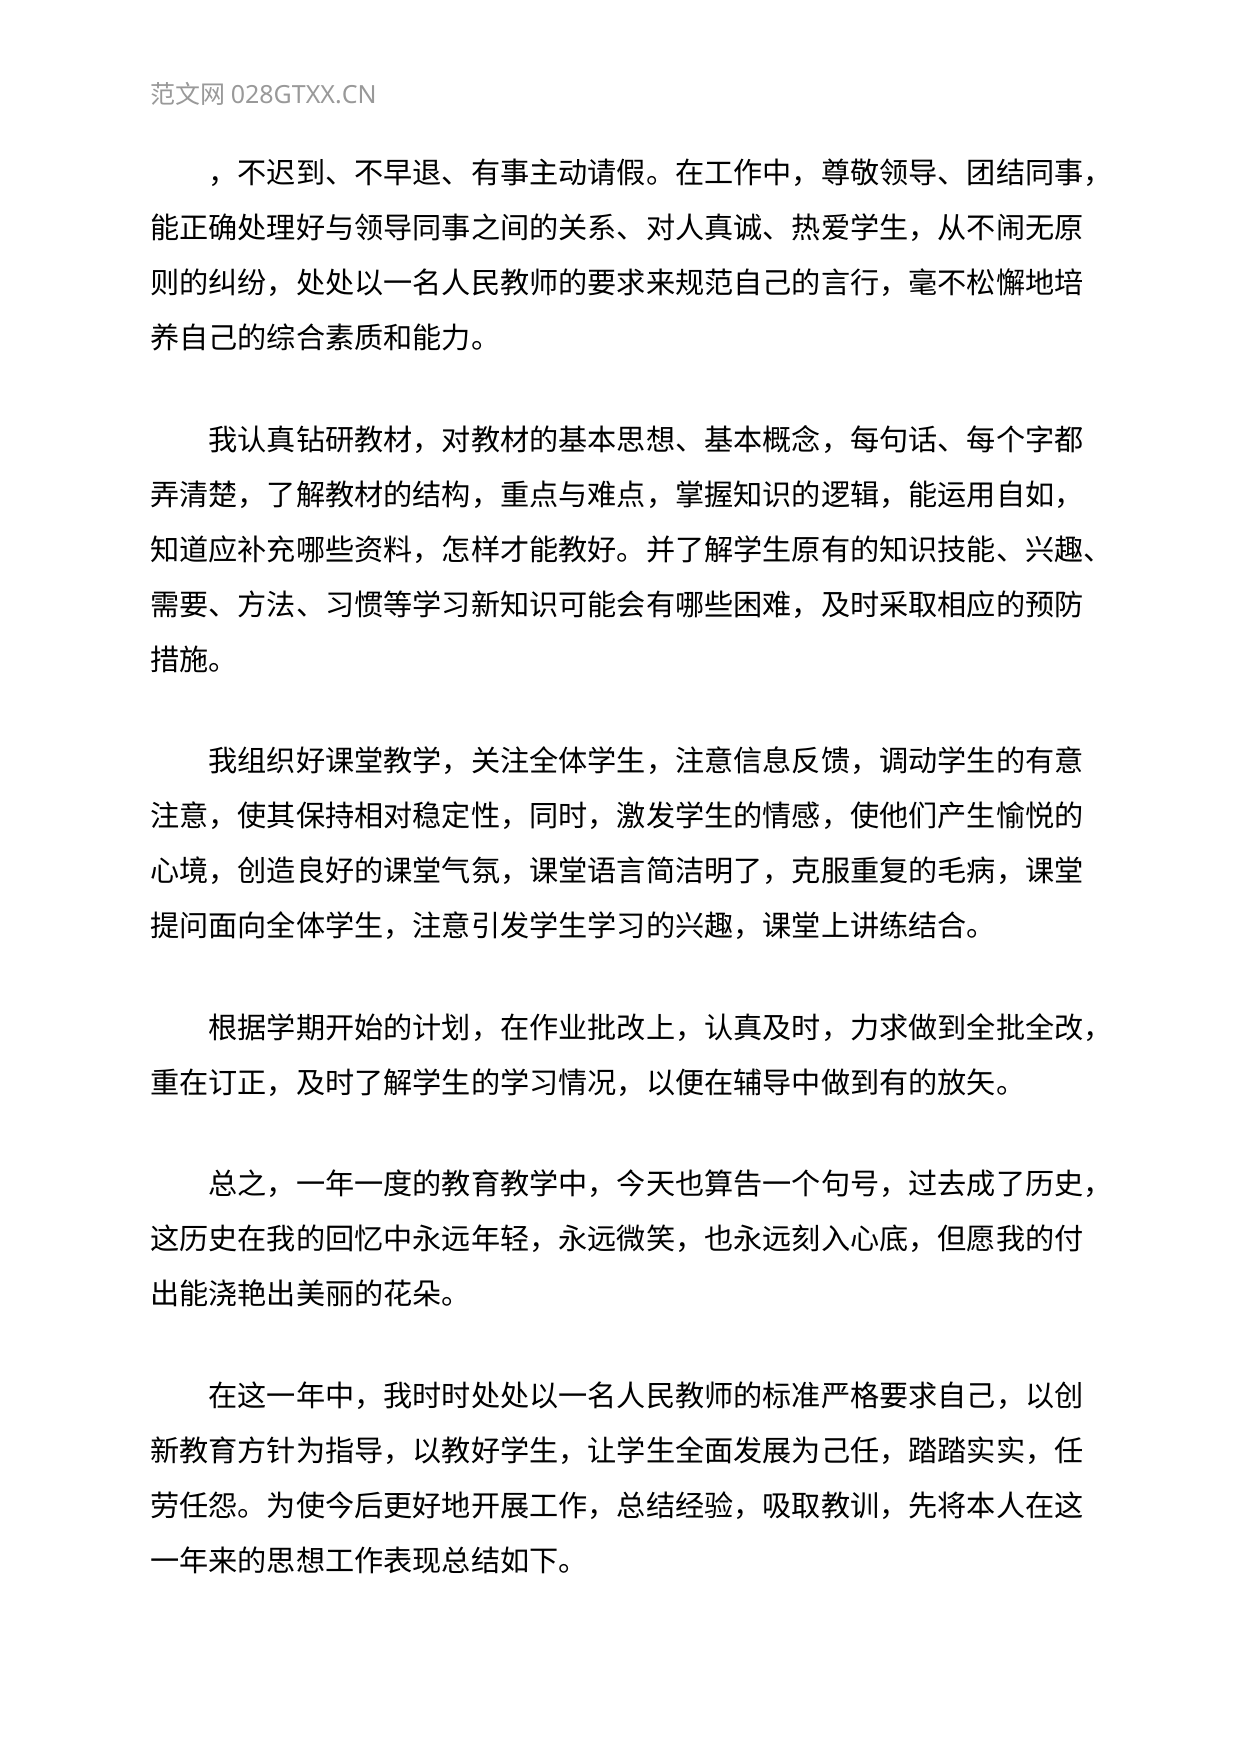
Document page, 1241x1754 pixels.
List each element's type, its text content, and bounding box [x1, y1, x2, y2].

text ，不迟到、不早退、有事主动请假。在工作中，尊敬领导、团结同事，能正确处理好与领导同事之间的关系、对人真诚、热爱学生，从不闹无原则的纠纷，处处以一名人民教师的要求来规范自己的言行，毫不松懈地培养自己的综合素质和能力。 [150, 150, 1090, 357]
text 在这一年中，我时时处处以一名人民教师的标准严格要求自己，以创新教育方针为指导，以教好学生，让学生全面发展为己任，踏踏实实，任劳任怨。为使今后更好地开展工作，总结经验，吸取教训，先将本人在这一年来的思想工作表现总结如下。 [150, 1372, 1090, 1579]
text 我认真钻研教材，对教材的基本思想、基本概念，每句话、每个字都弄清楚，了解教材的结构，重点与难点，掌握知识的逻辑，能运用自如，知道应补充哪些资料，怎样才能教好。并了解学生原有的知识技能、兴趣、需要、方法、习惯等学习新知识可能会有哪些困难，及时采取相应的预防措施。 [150, 416, 1090, 678]
text 根据学期开始的计划，在作业批改上，认真及时，力求做到全批全改，重在订正，及时了解学生的学习情况，以便在辅导中做到有的放矢。 [150, 1004, 1090, 1101]
text 我组织好课堂教学，关注全体学生，注意信息反馈，调动学生的有意注意，使其保持相对稳定性，同时，激发学生的情感，使他们产生愉悦的心境，创造良好的课堂气氛，课堂语言简洁明了，克服重复的毛病，课堂提问面向全体学生，注意引发学生学习的兴趣，课堂上讲练结合。 [150, 738, 1090, 945]
text 总之，一年一度的教育教学中，今天也算告一个句号，过去成了历史，这历史在我的回忆中永远年轻，永远微笑，也永远刻入心底，但愿我的付出能浇艳出美丽的花朵。 [150, 1161, 1090, 1313]
